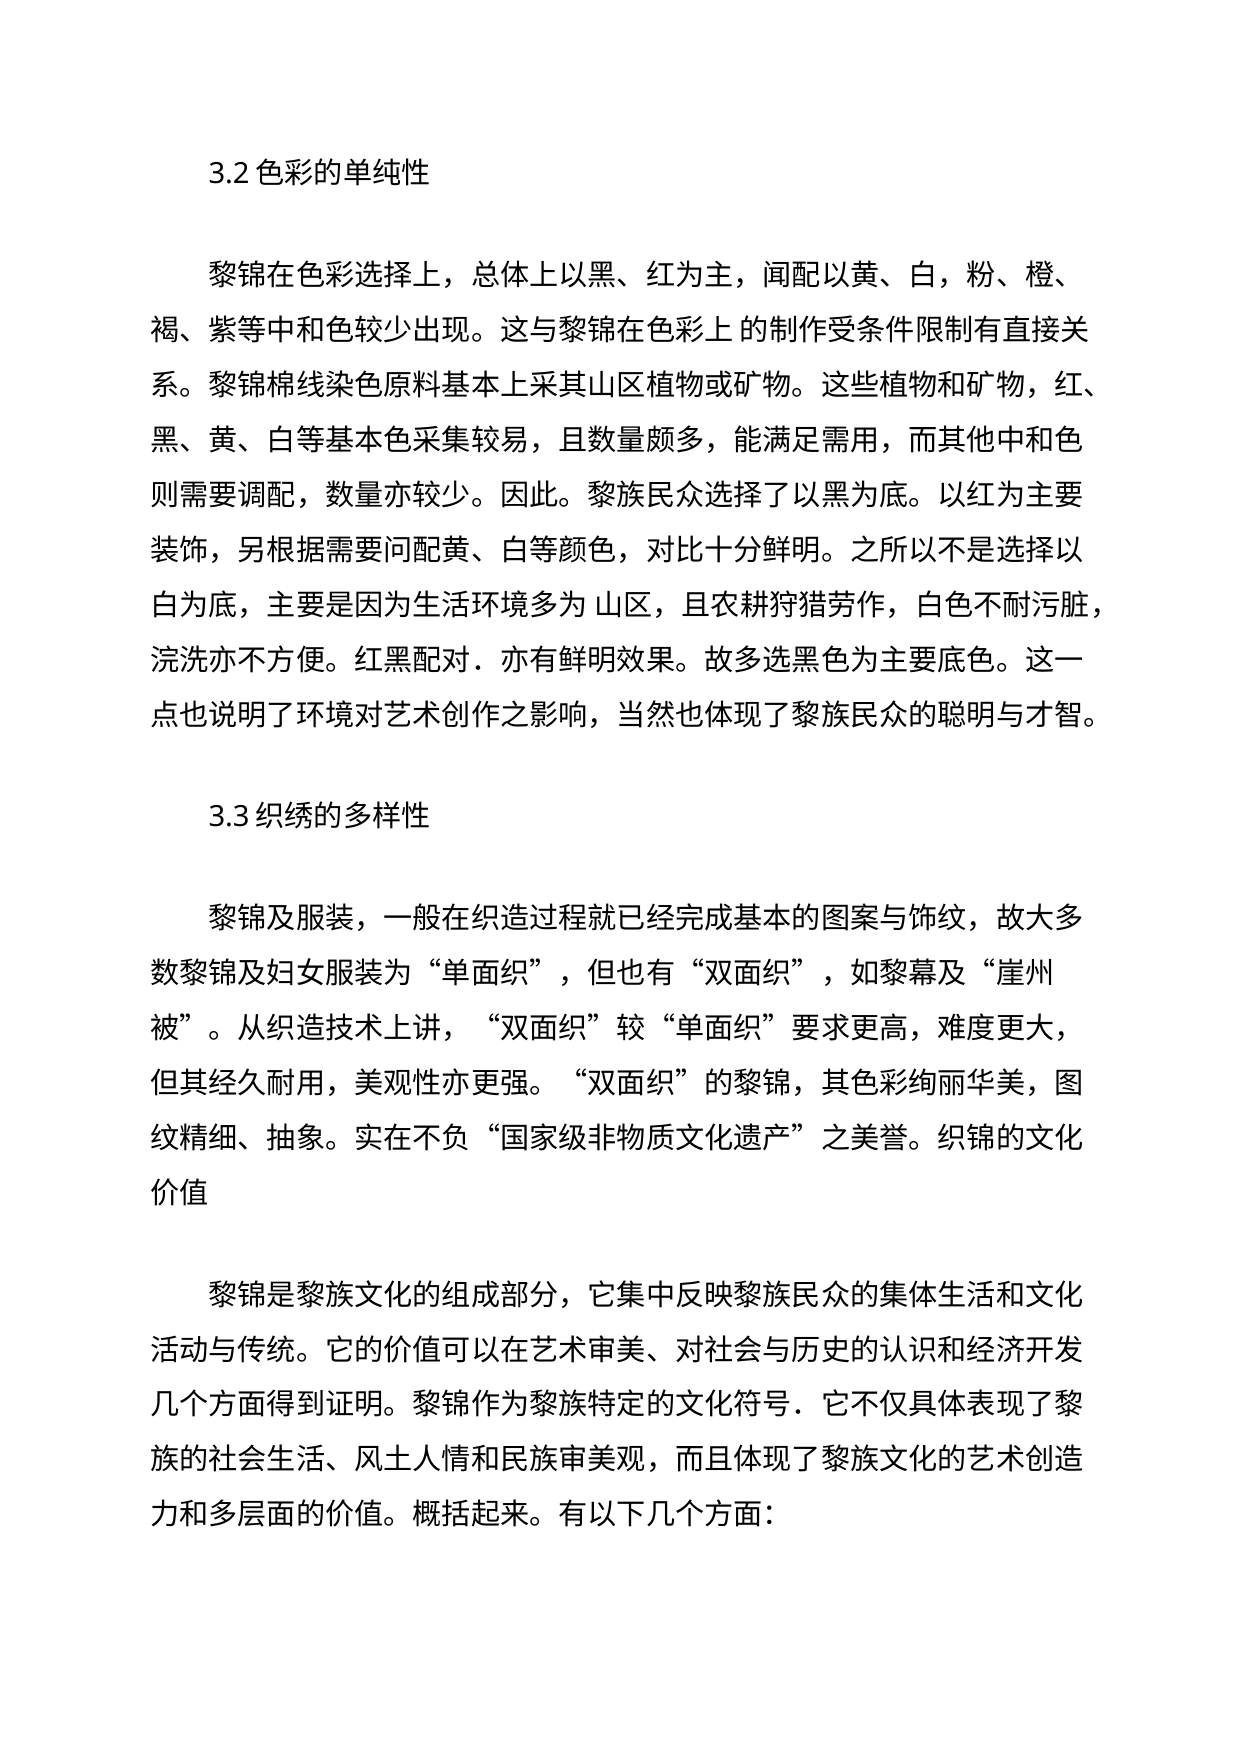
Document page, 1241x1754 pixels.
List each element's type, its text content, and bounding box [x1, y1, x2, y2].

text 黎锦及服装，一般在织造过程就已经完成基本的图案与饰纹，故大多数黎锦及妇女服装为“单面织”，但也有“双面织”，如黎幕及“崖州被”。从织造技术上讲，“双面织”较“单面织”要求更高，难度更大，但其经久耐用，美观性亦更强。“双面织”的黎锦，其色彩绚丽华美，图纹精细、抽象。实在不负“国家级非物质文化遗产”之美誉。织锦的文化价值 [150, 895, 1090, 1212]
text 黎锦在色彩选择上，总体上以黑、红为主，闻配以黄、白，粉、橙、褐、紫等中和色较少出现。这与黎锦在色彩上 的制作受条件限制有直接关系。黎锦棉线染色原料基本上采其山区植物或矿物。这些植物和矿物，红、黑、黄、白等基本色采集较易，且数量颇多，能满足需用，而其他中和色则需要调配，数量亦较少。因此。黎族民众选择了以黑为底。以红为主要装饰，另根据需要问配黄、白等颜色，对比十分鲜明。之所以不是选择以白为底，主要是因为生活环境多为 山区，且农耕狩猎劳作，白色不耐污脏，浣洗亦不方便。红黑配对．亦有鲜明效果。故多选黑色为主要底色。这一点也说明了环境对艺术创作之影响，当然也体现了黎族民众的聪明与才智。 [150, 252, 1090, 733]
text 3.2色彩的单纯性 [150, 150, 1090, 192]
text 黎锦是黎族文化的组成部分，它集中反映黎族民众的集体生活和文化活动与传统。它的价值可以在艺术审美、对社会与历史的认识和经济开发几个方面得到证明。黎锦作为黎族特定的文化符号．它不仅具体表现了黎族的社会生活、风土人情和民族审美观，而且体现了黎族文化的艺术创造力和多层面的价值。概括起来。有以下几个方面： [150, 1271, 1090, 1533]
text 3.3织绣的多样性 [150, 793, 1090, 835]
